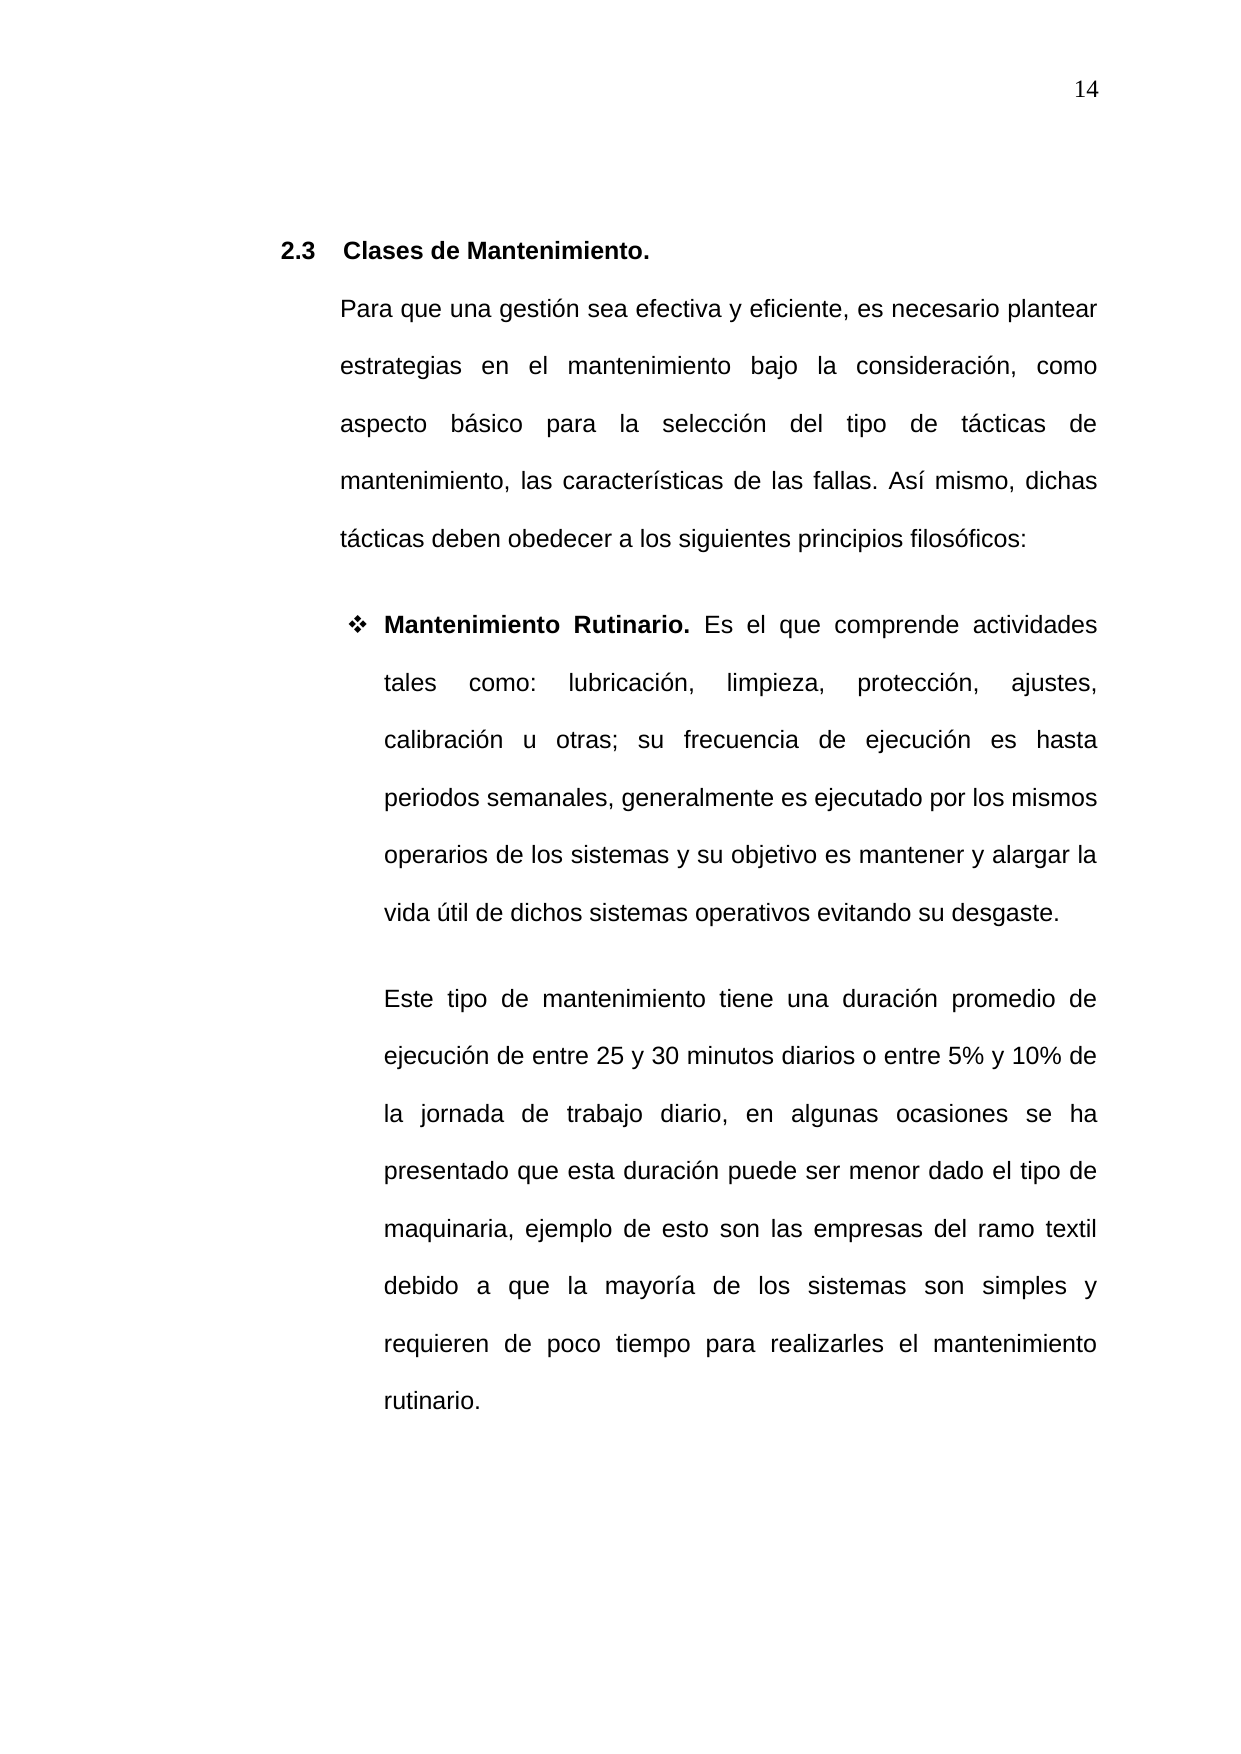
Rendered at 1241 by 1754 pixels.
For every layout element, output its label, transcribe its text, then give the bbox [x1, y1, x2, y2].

text Este tipo de mantenimiento tiene una duración promedio de ejecución de entre 25 y 30 minutos diarios o entre 5% y 10% de la jornada de trabajo diario, en algunas ocasiones se ha presentado que esta duración puede ser menor dado el tipo de maquinaria, ejemplo de esto son las empresas del ramo textil debido a que la mayoría de los sistemas son simples y requieren de poco tiempo para realizarles el mantenimiento rutinario. [384, 984, 1098, 1415]
text 2.3 Clases de Mantenimiento. [281, 236, 1098, 265]
text Para que una gestión sea efectiva y eficiente, es necesario plantear estrategias en el mantenimiento bajo la consideración, como aspecto básico para la selección del tipo de tácticas de mantenimiento, las características de las fallas. Así mismo, dichas tácticas deben obedecer a los siguientes principios filosóficos: [340, 294, 1098, 552]
list Mantenimiento Rutinario. Es el que comprende actividades tales como: lubricación, limpieza, protección, ajustes, calibración u otras; su frecuencia de ejecución es hasta periodos semanales, generalmente es ejecutado por los mismos operarios de los sistemas y su objetivo es mantener y alargar la vida útil de dichos sistemas operativos evitando su desgaste. [346, 610, 1098, 926]
